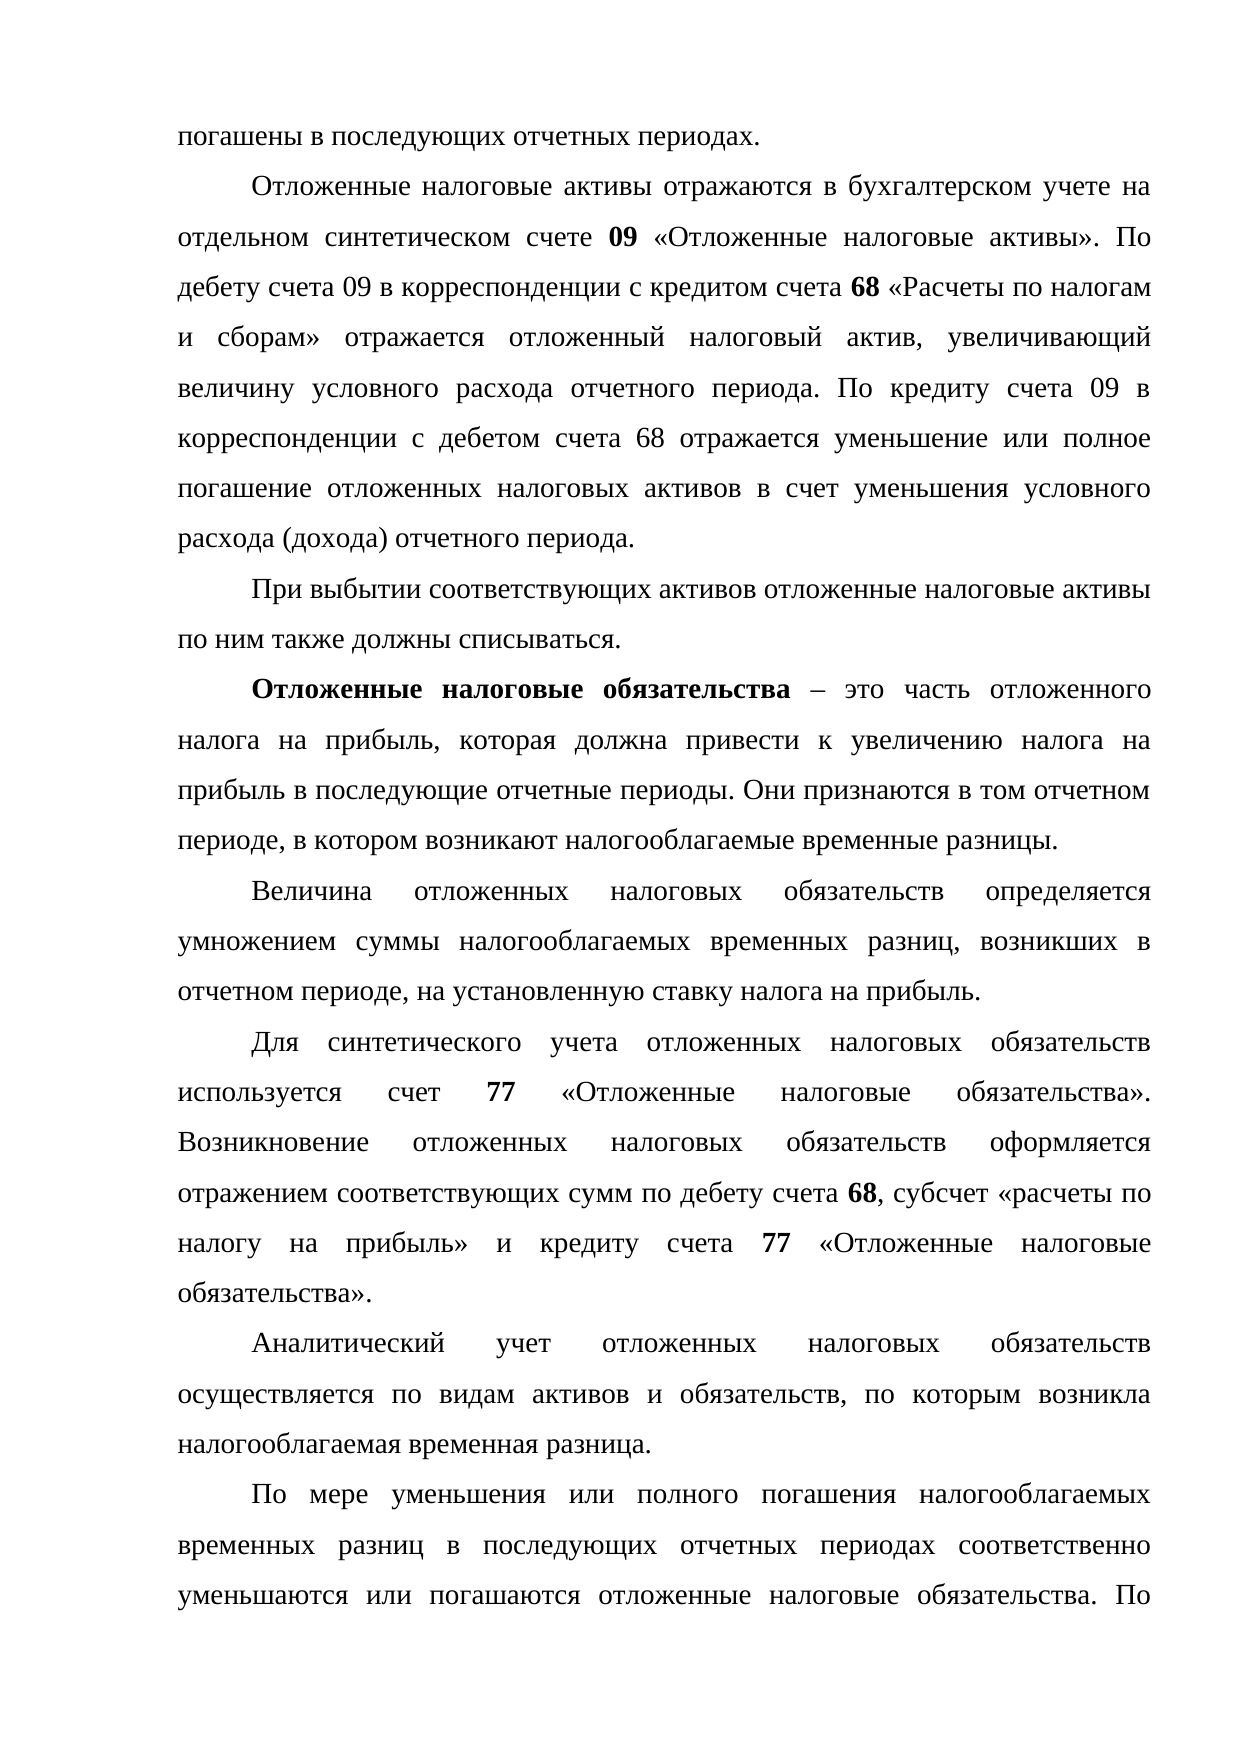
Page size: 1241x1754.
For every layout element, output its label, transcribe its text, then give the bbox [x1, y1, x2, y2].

text Отложенные налоговые обязательства – это часть отложенного налога на прибыль, которая должна привести к увеличению налога на прибыль в последующие отчетные периоды. Они признаются в том отчетном периоде, в котором возникают налогооблагаемые временные разницы. [177, 672, 1152, 856]
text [177, 1477, 1152, 1611]
text При выбытии соответствующих активов отложенные налоговые активы по ним также должны списываться. [177, 571, 1152, 655]
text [177, 118, 1152, 152]
text Отложенные налоговые активы отражаются в бухгалтерском учете на отдельном синтетическом счете 09 «Отложенные налоговые активы». По дебету счета 09 в корреспонденции с кредитом счета 68 «Расчеты по налогам и сборам» отражается отложенный налоговый актив, увеличивающий величину условного расхода отчетного периода. По кредиту счета 09 в корреспонденции с дебетом счета 68 отражается уменьшение или полное погашение отложенных налоговых активов в счет уменьшения условного расхода (дохода) отчетного периода. [177, 168, 1152, 554]
text Аналитический учет отложенных налоговых обязательств осуществляется по видам активов и обязательств, по которым возникла налогооблагаемая временная разница. [177, 1326, 1152, 1460]
text Величина отложенных налоговых обязательств определяется умножением суммы налогооблагаемых временных разниц, возникших в отчетном периоде, на установленную ставку налога на прибыль. [177, 873, 1152, 1007]
text Для синтетического учета отложенных налоговых обязательств используется счет 77 «Отложенные налоговые обязательства». Возникновение отложенных налоговых обязательств оформляется отражением соответствующих сумм по дебету счета 68, субсчет «расчеты по налогу на прибыль» и кредиту счета 77 «Отложенные налоговые обязательства». [177, 1024, 1152, 1309]
